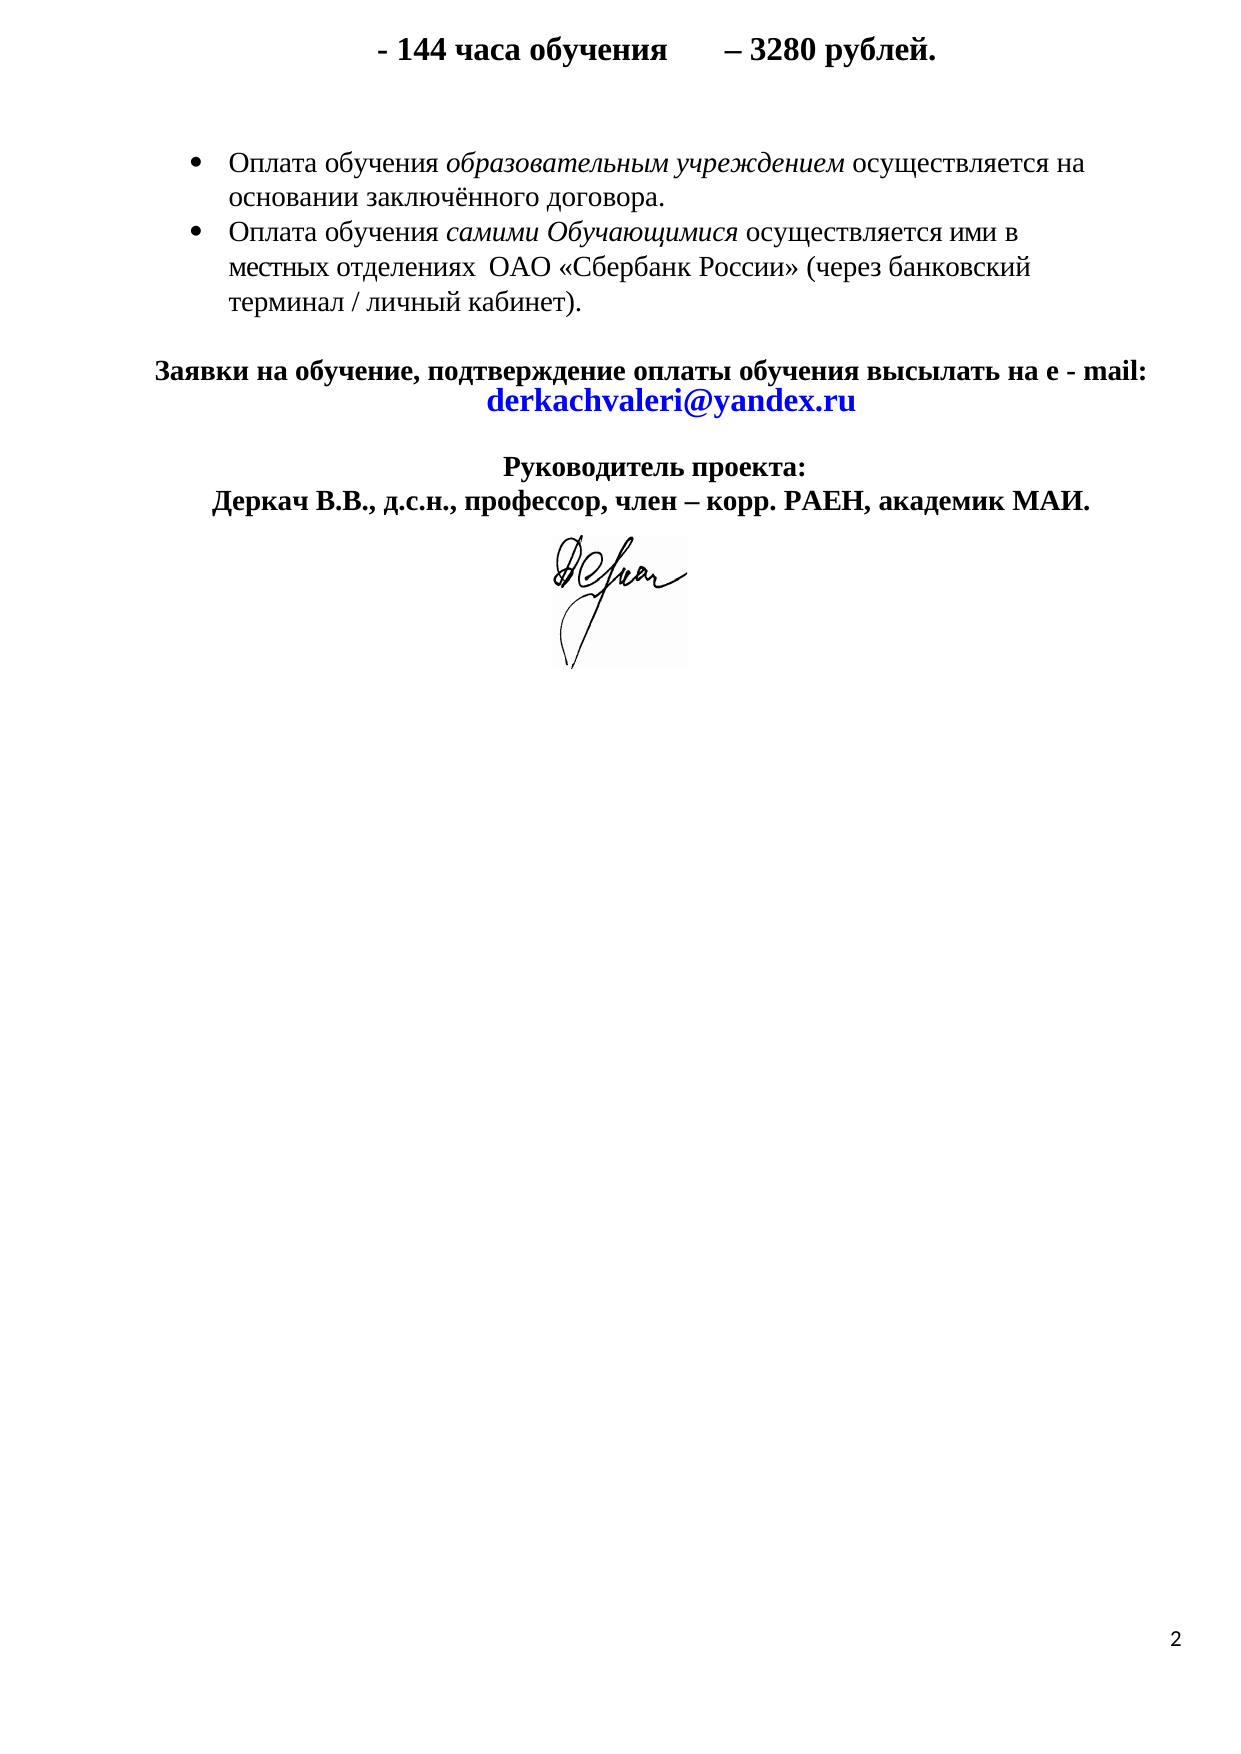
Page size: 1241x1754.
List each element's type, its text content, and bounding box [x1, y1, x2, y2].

text Деркач В.В., д.с.н., профессор, член – корр. РАЕН, академик МАИ. [133, 483, 1181, 517]
text Заявки на обучение, подтверждение оплаты обучения высылать на е - mail: [133, 355, 1181, 386]
text - 144 часа обучения – 3280 рублей. [133, 29, 1181, 68]
list Оплата обучения образовательным учреждением осуществляется на основании заключённого договора. [191, 145, 1154, 213]
text derkachvaleri@yandex.ru [161, 386, 1181, 418]
list Оплата обучения самими Обучающимися осуществляется ими в местных отделениях ОАО «Сбербанк России» (через банковский терминал / личный кабинет). [191, 214, 1082, 318]
text Руководитель проекта: [133, 449, 1181, 483]
